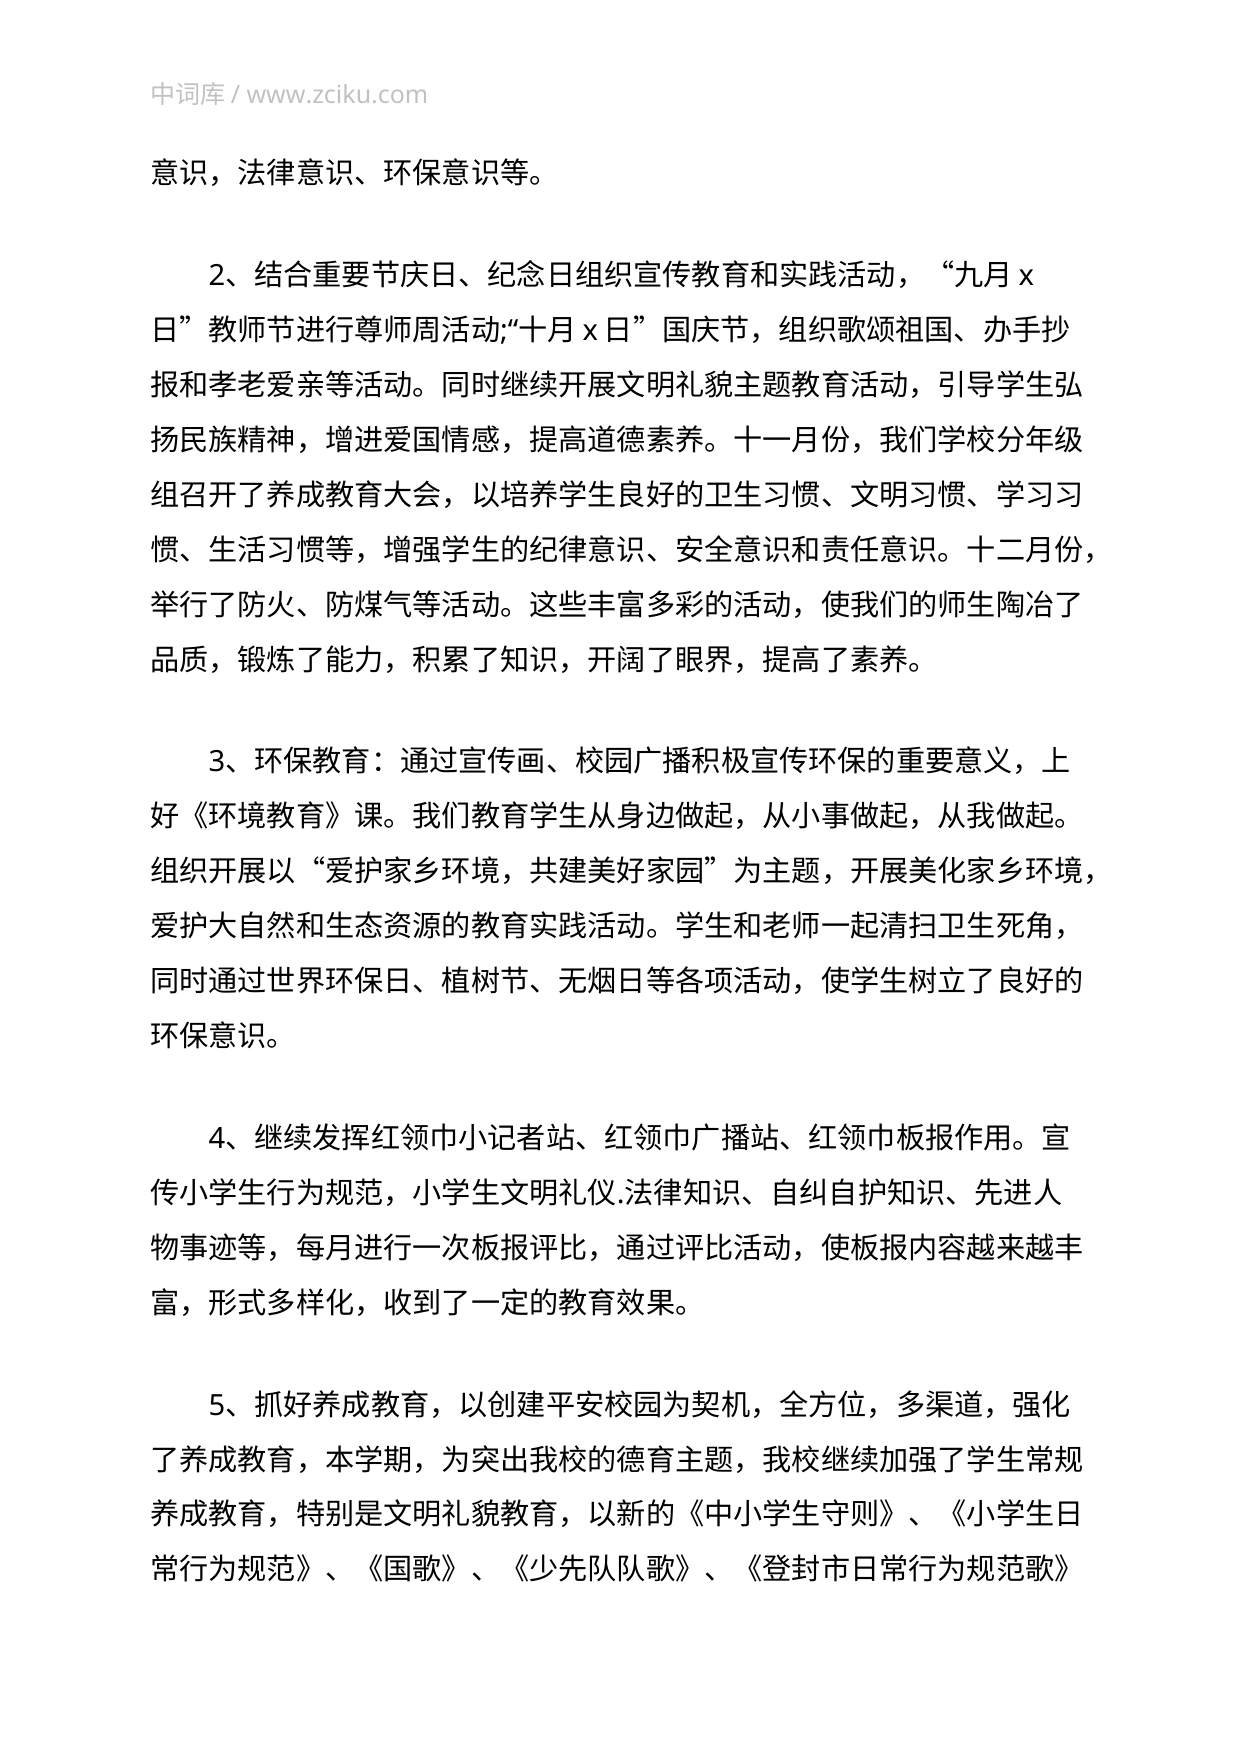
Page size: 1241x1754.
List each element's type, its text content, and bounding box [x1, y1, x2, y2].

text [150, 150, 1090, 192]
text 3、环保教育：通过宣传画、校园广播积极宣传环保的重要意义，上好《环境教育》课。我们教育学生从身边做起，从小事做起，从我做起。组织开展以“爱护家乡环境，共建美好家园”为主题，开展美化家乡环境，爱护大自然和生态资源的教育实践活动。学生和老师一起清扫卫生死角，同时通过世界环保日、植树节、无烟日等各项活动，使学生树立了良好的环保意识。 [150, 738, 1090, 1055]
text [150, 1381, 1090, 1588]
text 2、结合重要节庆日、纪念日组织宣传教育和实践活动，“九月x日”教师节进行尊师周活动;“十月x日”国庆节，组织歌颂祖国、办手抄报和孝老爱亲等活动。同时继续开展文明礼貌主题教育活动，引导学生弘扬民族精神，增进爱国情感，提高道德素养。十一月份，我们学校分年级组召开了养成教育大会，以培养学生良好的卫生习惯、文明习惯、学习习惯、生活习惯等，增强学生的纪律意识、安全意识和责任意识。十二月份，举行了防火、防煤气等活动。这些丰富多彩的活动，使我们的师生陶冶了品质，锻炼了能力，积累了知识，开阔了眼界，提高了素养。 [150, 252, 1090, 678]
text 4、继续发挥红领巾小记者站、红领巾广播站、红领巾板报作用。宣传小学生行为规范，小学生文明礼仪.法律知识、自纠自护知识、先进人物事迹等，每月进行一次板报评比，通过评比活动，使板报内容越来越丰富，形式多样化，收到了一定的教育效果。 [150, 1114, 1090, 1322]
